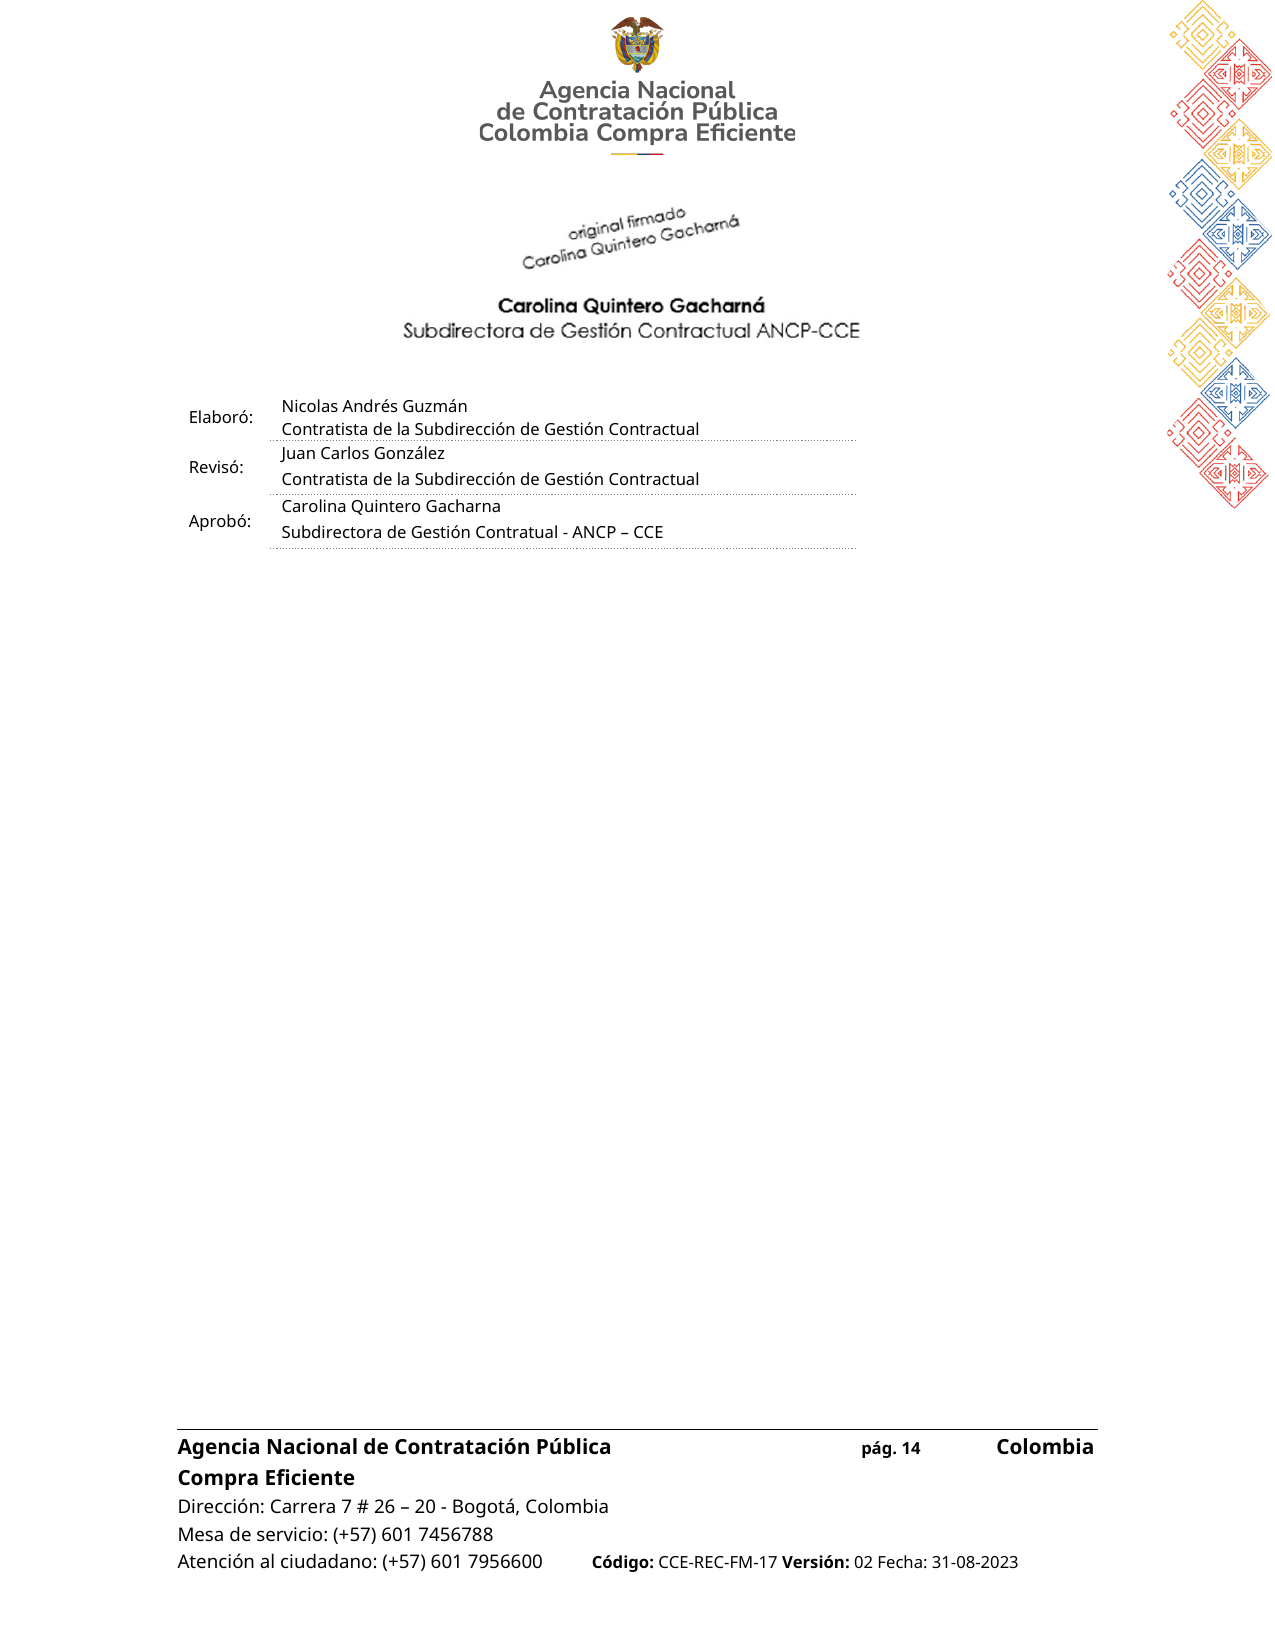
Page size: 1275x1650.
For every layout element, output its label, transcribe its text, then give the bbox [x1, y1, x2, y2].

table_cell Revisó: [177, 440, 270, 494]
table_cell Juan Carlos González Contratista de la Subdirección de Gestión Contractual [270, 440, 856, 494]
table_header Nicolas Andrés Guzmán Contratista de la Subdirección de Gestión Contractual [270, 395, 856, 440]
table_cell Carolina Quintero Gacharna Subdirectora de Gestión Contratual - ANCP – CCE [270, 494, 856, 547]
table_header Elaboró: [177, 395, 270, 440]
picture [1165, 0, 1272, 506]
table_cell Aprobó: [177, 494, 270, 547]
picture [382, 17, 893, 374]
